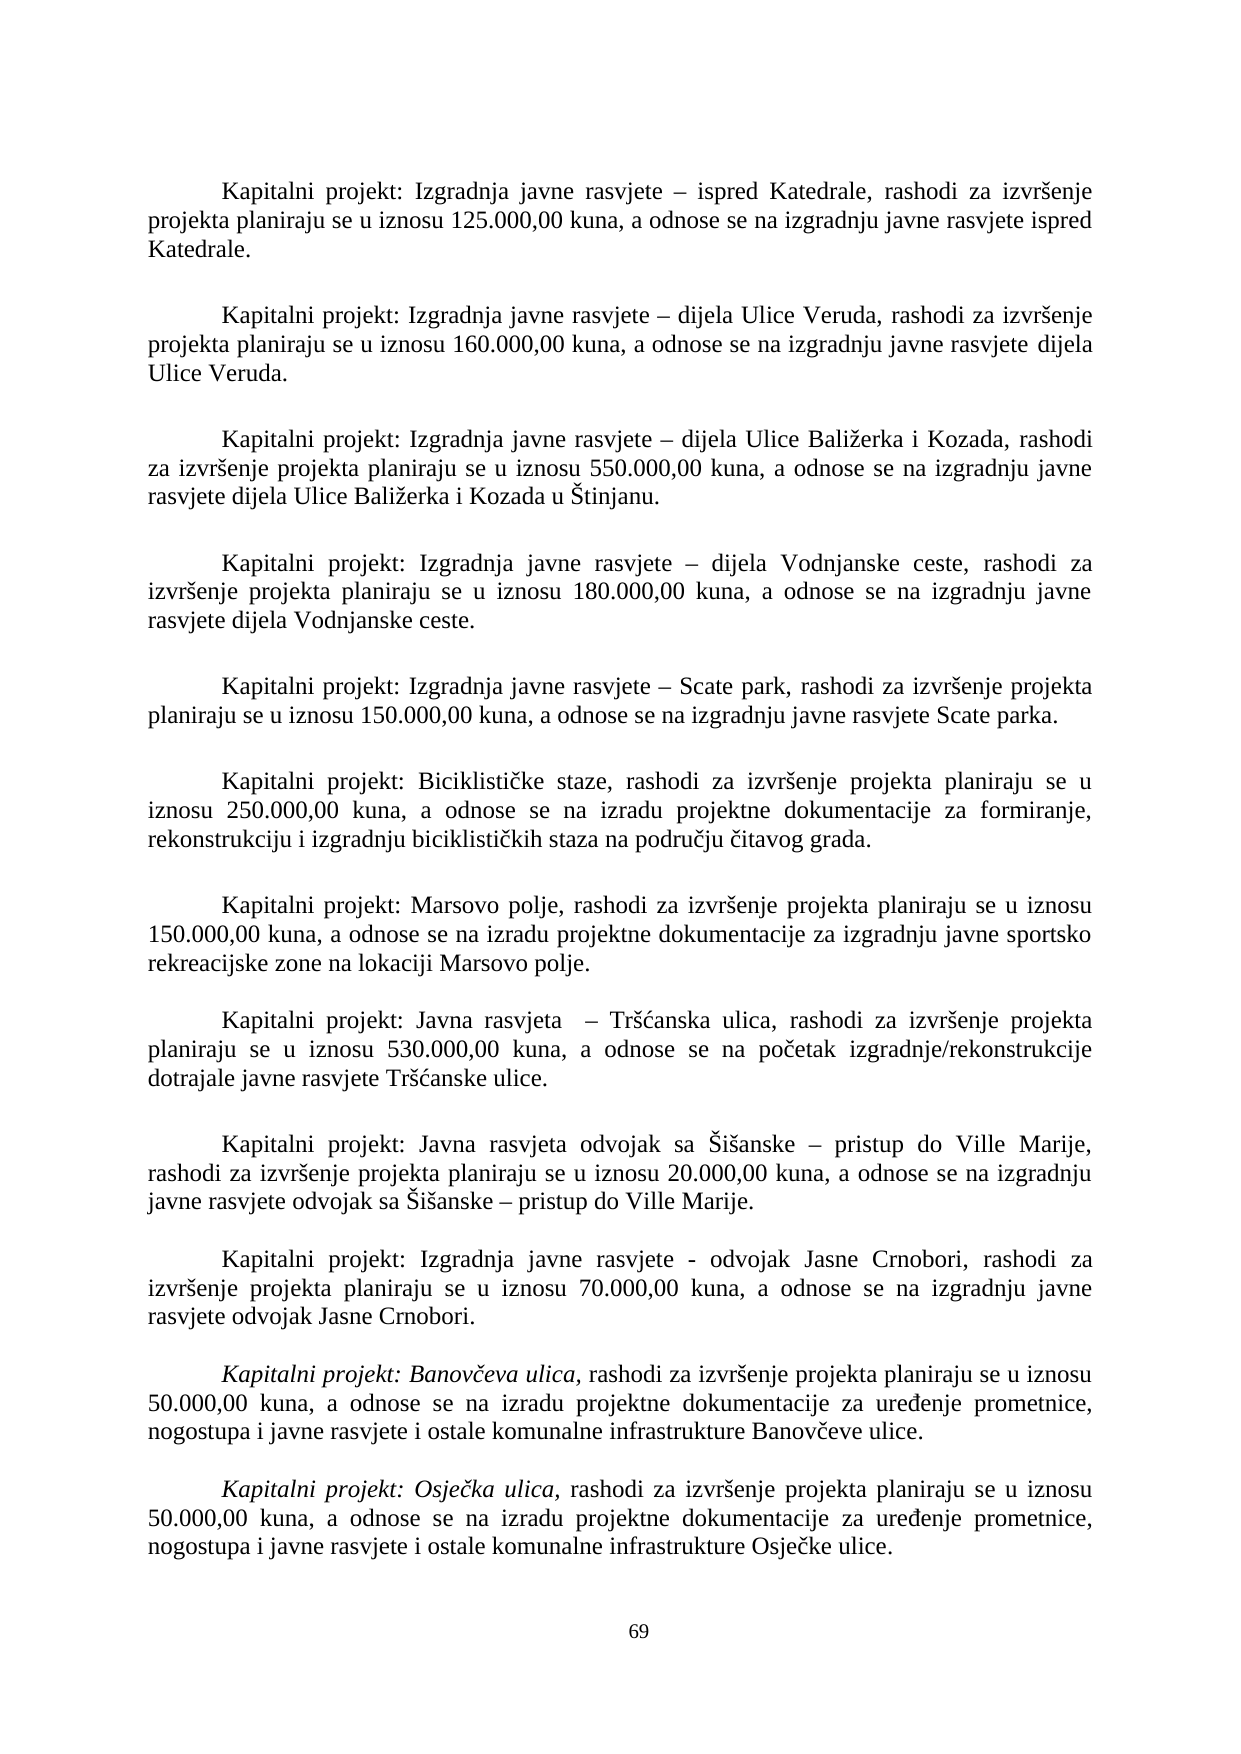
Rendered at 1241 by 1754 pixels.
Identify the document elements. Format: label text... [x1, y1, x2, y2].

subtitle Kapitalni projekt: Izgradnja javne rasvjete – dijela Ulice Baližerka i Kozada, rashodi za izvršenje projekta planiraju se u iznosu 550.000,00 kuna, a odnose se na izgradnju javne rasvjete dijela Ulice Baližerka i Kozada u Štinjanu. [148, 424, 1093, 510]
subtitle Kapitalni projekt: Izgradnja javne rasvjete – dijela Ulice Veruda, rashodi za izvršenje projekta planiraju se u iznosu 160.000,00 kuna, a odnose se na izgradnju javne rasvjete dijela Ulice Veruda. [148, 300, 1093, 386]
subtitle Kapitalni projekt: Osječka ulica, rashodi za izvršenje projekta planiraju se u iznosu 50.000,00 kuna, a odnose se na izradu projektne dokumentacije za uređenje prometnice, nogostupa i javne rasvjete i ostale komunalne infrastrukture Osječke ulice. [148, 1474, 1093, 1560]
subtitle Kapitalni projekt: Javna rasvjeta – Tršćanska ulica, rashodi za izvršenje projekta planiraju se u iznosu 530.000,00 kuna, a odnose se na početak izgradnje/rekonstrukcije dotrajale javne rasvjete Tršćanske ulice. [148, 1005, 1093, 1091]
subtitle Kapitalni projekt: Izgradnja javne rasvjete – ispred Katedrale, rashodi za izvršenje projekta planiraju se u iznosu 125.000,00 kuna, a odnose se na izgradnju javne rasvjete ispred Katedrale. [148, 176, 1093, 263]
subtitle Kapitalni projekt: Marsovo polje, rashodi za izvršenje projekta planiraju se u iznosu 150.000,00 kuna, a odnose se na izradu projektne dokumentacije za izgradnju javne sportsko rekreacijske zone na lokaciji Marsovo polje. [148, 890, 1093, 976]
subtitle Kapitalni projekt: Biciklističke staze, rashodi za izvršenje projekta planiraju se u iznosu 250.000,00 kuna, a odnose se na izradu projektne dokumentacije za formiranje, rekonstrukciju i izgradnju biciklističkih staza na području čitavog grada. [148, 766, 1093, 853]
subtitle Kapitalni projekt: Izgradnja javne rasvjete - odvojak Jasne Crnobori, rashodi za izvršenje projekta planiraju se u iznosu 70.000,00 kuna, a odnose se na izgradnju javne rasvjete odvojak Jasne Crnobori. [148, 1244, 1093, 1330]
subtitle Kapitalni projekt: Javna rasvjeta odvojak sa Šišanske – pristup do Ville Marije, rashodi za izvršenje projekta planiraju se u iznosu 20.000,00 kuna, a odnose se na izgradnju javne rasvjete odvojak sa Šišanske – pristup do Ville Marije. [148, 1129, 1093, 1215]
subtitle Kapitalni projekt: Izgradnja javne rasvjete – dijela Vodnjanske ceste, rashodi za izvršenje projekta planiraju se u iznosu 180.000,00 kuna, a odnose se na izgradnju javne rasvjete dijela Vodnjanske ceste. [148, 548, 1093, 634]
subtitle Kapitalni projekt: Banovčeva ulica, rashodi za izvršenje projekta planiraju se u iznosu 50.000,00 kuna, a odnose se na izradu projektne dokumentacije za uređenje prometnice, nogostupa i javne rasvjete i ostale komunalne infrastrukture Banovčeve ulice. [148, 1359, 1093, 1445]
subtitle Kapitalni projekt: Izgradnja javne rasvjete – Scate park, rashodi za izvršenje projekta planiraju se u iznosu 150.000,00 kuna, a odnose se na izgradnju javne rasvjete Scate parka. [148, 671, 1093, 729]
